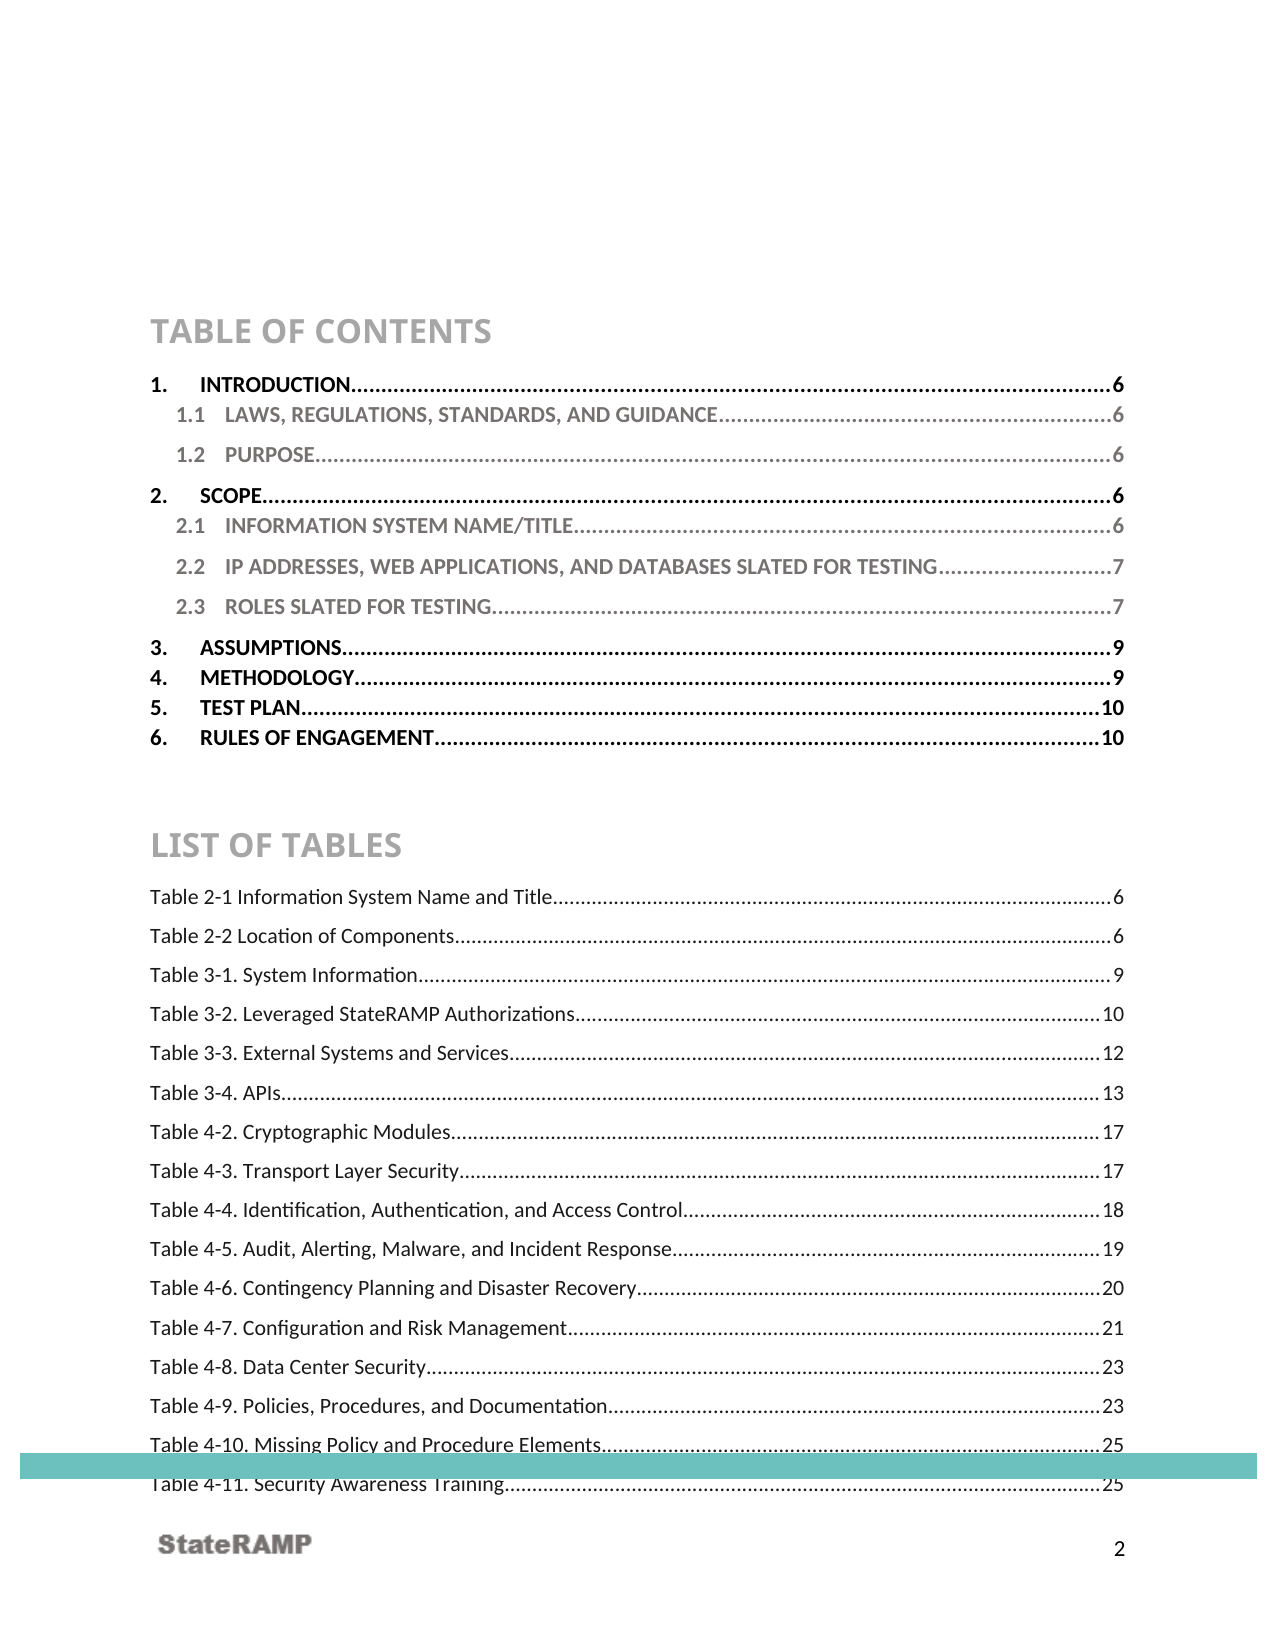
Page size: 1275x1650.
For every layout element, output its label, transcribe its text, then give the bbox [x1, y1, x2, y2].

text Table 4-6. Contingency Planning and Disaster Recovery 20 [150, 1274, 1125, 1301]
text Table 4-3. Transport Layer Security 17 [150, 1157, 1125, 1184]
text Table 3-3. External Systems and Services 12 [150, 1039, 1125, 1066]
text Table 4-8. Data Center Security 23 [150, 1353, 1125, 1379]
text Table 3-2. Leveraged StateRAMP Authorizations 10 [150, 1000, 1125, 1027]
text Table 2-2 Location of Components 6 [150, 922, 1125, 949]
text Table 3-1. System Information 9 [150, 961, 1125, 988]
text Table 4-9. Policies, Procedures, and Documentation 23 [150, 1392, 1125, 1419]
picture [150, 1527, 318, 1562]
text Table 4-2. Cryptographic Modules 17 [150, 1118, 1125, 1144]
text Table 2-1 Information System Name and Title 6 [150, 883, 1125, 909]
text Table 4-7. Configuration and Risk Management 21 [150, 1314, 1125, 1340]
text Table 4-4. Identification, Authentication, and Access Control 18 [150, 1196, 1125, 1223]
subtitle List of Tables [150, 821, 1125, 867]
text Table 4-10. Missing Policy and Procedure Elements 25 [150, 1431, 1125, 1453]
text Table 4-11. Security Awareness Training 25 [150, 1479, 1125, 1497]
text Table 4-5. Audit, Alerting, Malware, and Incident Response 19 [150, 1235, 1125, 1262]
subtitle TABLE OF CONTENTS [150, 308, 1125, 354]
text Table 3-4. APIs 13 [150, 1079, 1125, 1105]
